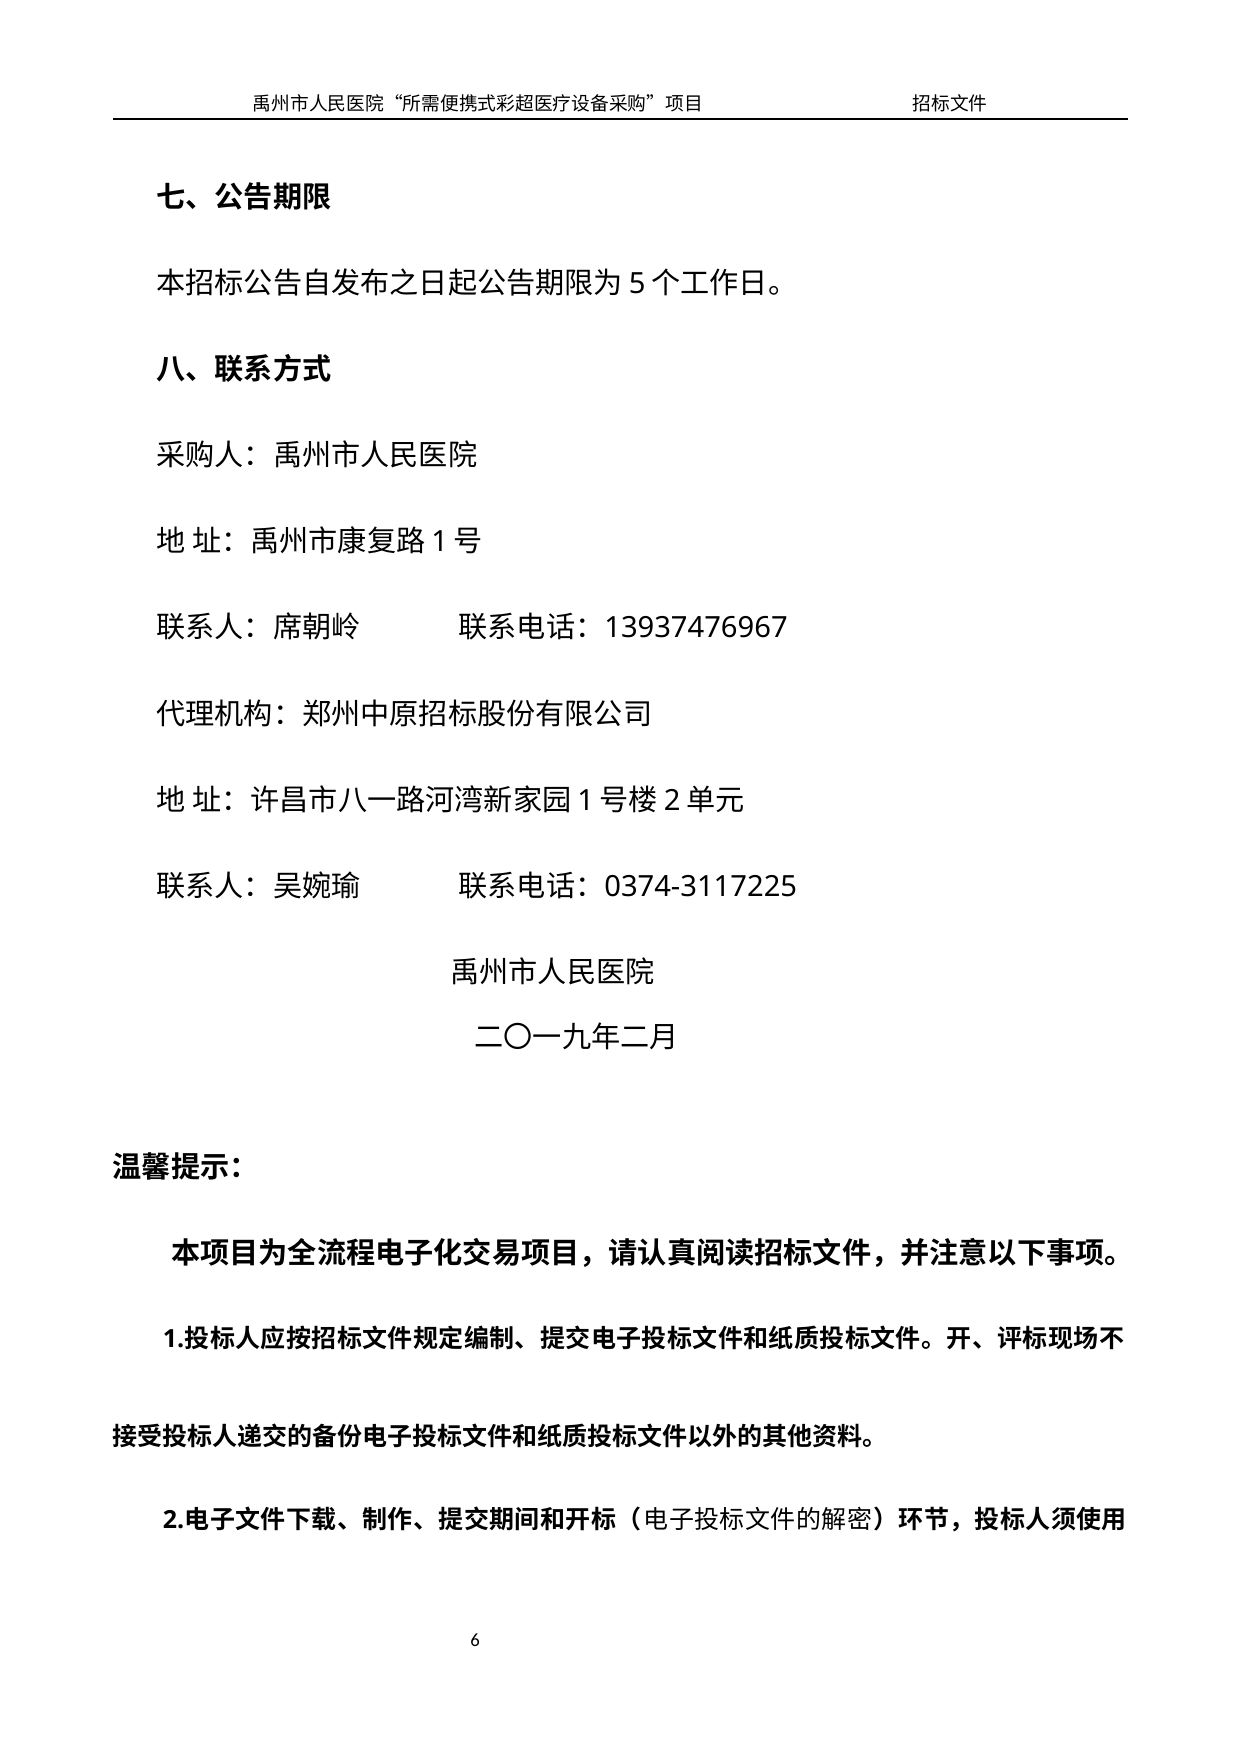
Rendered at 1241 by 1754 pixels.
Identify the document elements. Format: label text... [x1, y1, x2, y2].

text 本招标公告自发布之日起公告期限为5个工作日。 [112, 248, 1128, 313]
text 代理机构：郑州中原招标股份有限公司 [112, 679, 1128, 744]
text 温馨提示： [112, 1132, 1128, 1197]
text 禹州市人民医院 [112, 937, 1128, 1002]
text 地 址：许昌市八一路河湾新家园1号楼2单元 [112, 765, 1128, 830]
text 地 址：禹州市康复路1号 [112, 507, 1128, 572]
text 八、联系方式 [112, 334, 1128, 399]
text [112, 1485, 1128, 1550]
text 联系人：席朝岭 联系电话：13937476967 [112, 593, 1128, 658]
text 二〇一九年二月 [112, 1002, 1128, 1067]
text 七、公告期限 [112, 162, 1128, 227]
text 采购人：禹州市人民医院 [112, 420, 1128, 485]
text 联系人：吴婉瑜 联系电话：0374-3117225 [112, 851, 1128, 916]
text 本项目为全流程电子化交易项目，请认真阅读招标文件，并注意以下事项。 [112, 1218, 1128, 1283]
text 1.投标人应按招标文件规定编制、提交电子投标文件和纸质投标文件。开、评标现场不接受投标人递交的备份电子投标文件和纸质投标文件以外的其他资料。 [112, 1304, 1128, 1467]
